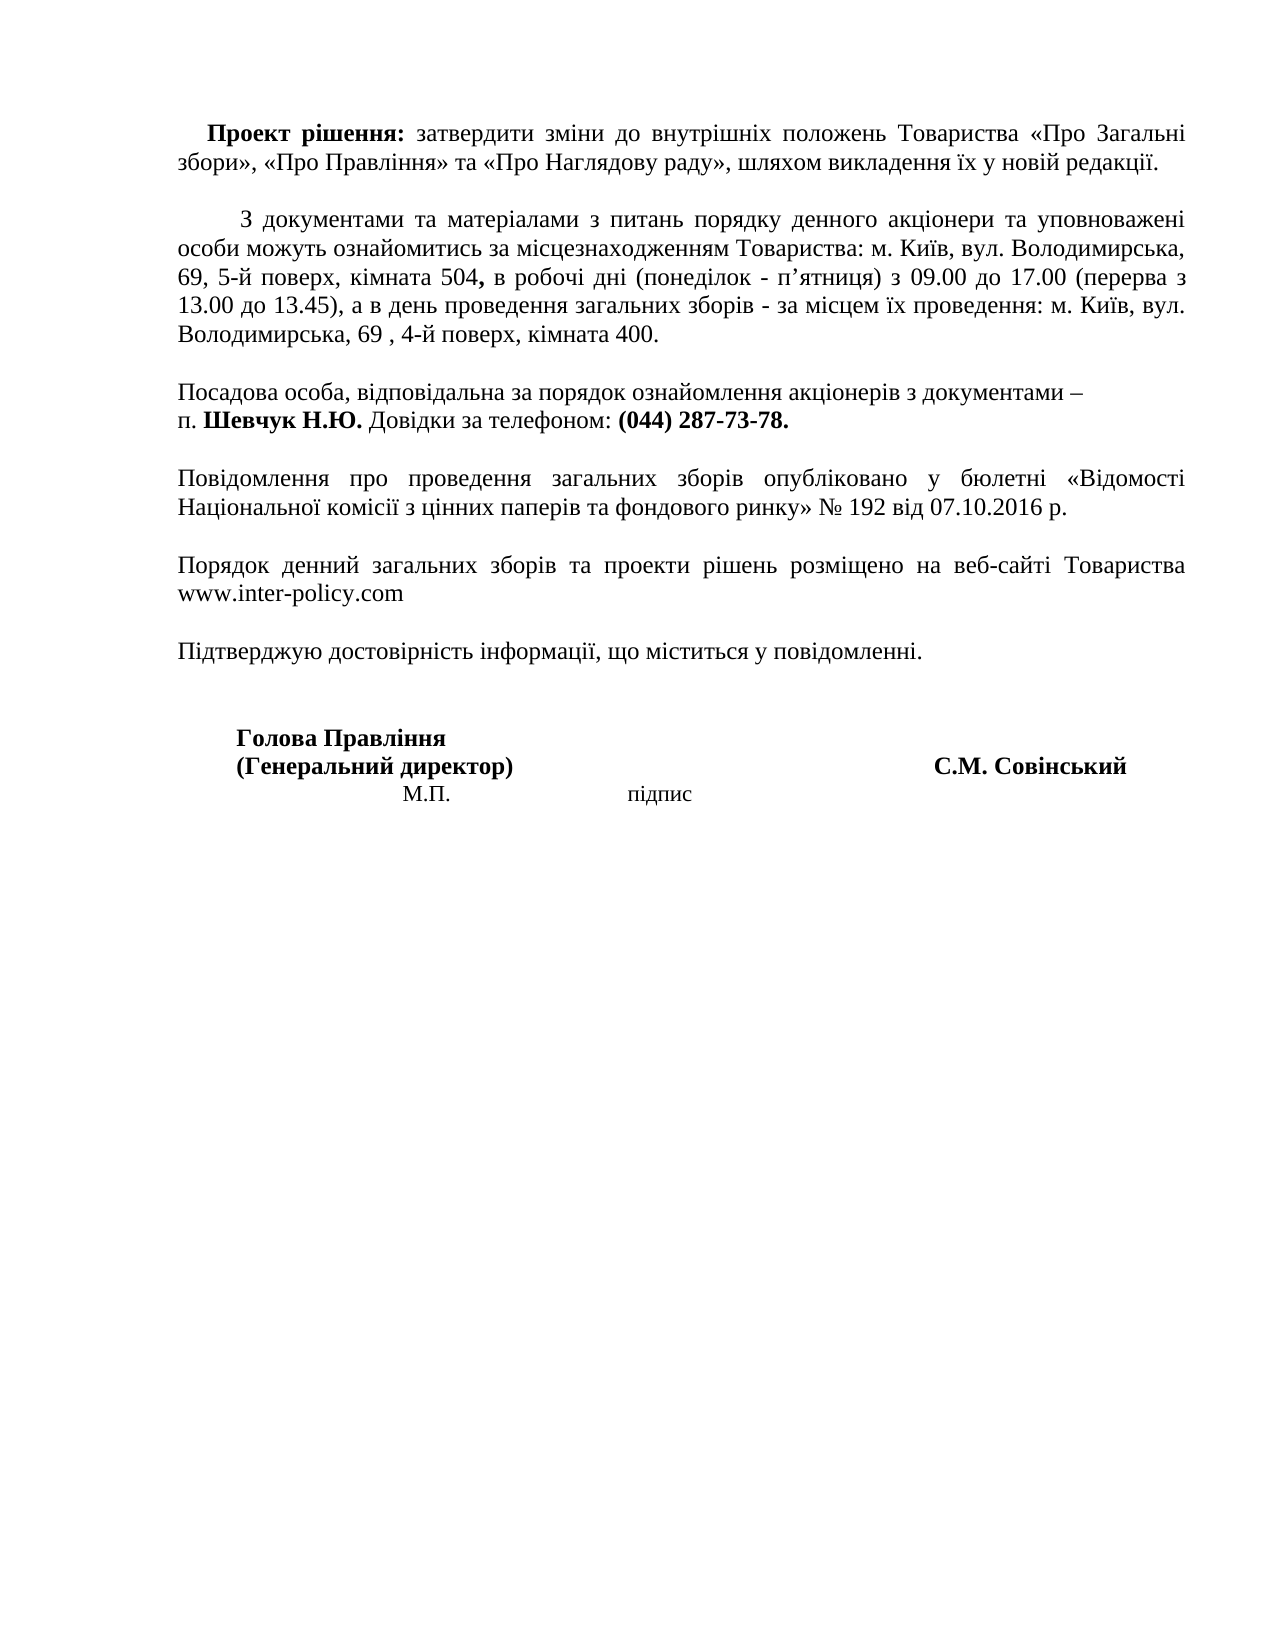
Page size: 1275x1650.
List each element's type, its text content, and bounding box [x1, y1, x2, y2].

text п. Шевчук Н.Ю. Довідки за телефоном: (044) 287-73-78. [177, 406, 1201, 434]
text Повідомлення про проведення загальних зборів опубліковано у бюлетні «Відомості Національної комісії з цінних паперів та фондового ринку» № 192 від 07.10.2016 р. [177, 463, 1186, 521]
text Посадова особа, відповідальна за порядок ознайомлення акціонерів з документами – [177, 377, 1201, 406]
text М.П. підпис [177, 780, 1201, 807]
text Проект рішення: затвердити зміни до внутрішніх положень Товариства «Про Загальні збори», «Про Правління» та «Про Наглядову раду», шляхом викладення їх у новій редакції. [177, 118, 1186, 176]
text (Генеральний директор) С.М. Совінський [177, 751, 1201, 780]
text Підтверджую достовірність інформації, що міститься у повідомленні. [177, 636, 1186, 665]
text Голова Правління [177, 723, 1201, 751]
text З документами та матеріалами з питань порядку денного акціонери та уповноважені особи можуть ознайомитись за місцезнаходженням Товариства: м. Київ, вул. Володимирська, 69, 5-й поверх, кімната 504, в робочі дні (понеділок - п’ятниця) з 09.00 до 17.00 (перерва з 13.00 до 13.45), а в день проведення загальних зборів - за місцем їх проведення: м. Київ, вул. Володимирська, 69 , 4-й поверх, кімната 400. [177, 204, 1186, 348]
text Порядок денний загальних зборів та проекти рішень розміщено на веб-сайті Товариства www.inter-policy.com [177, 550, 1186, 607]
